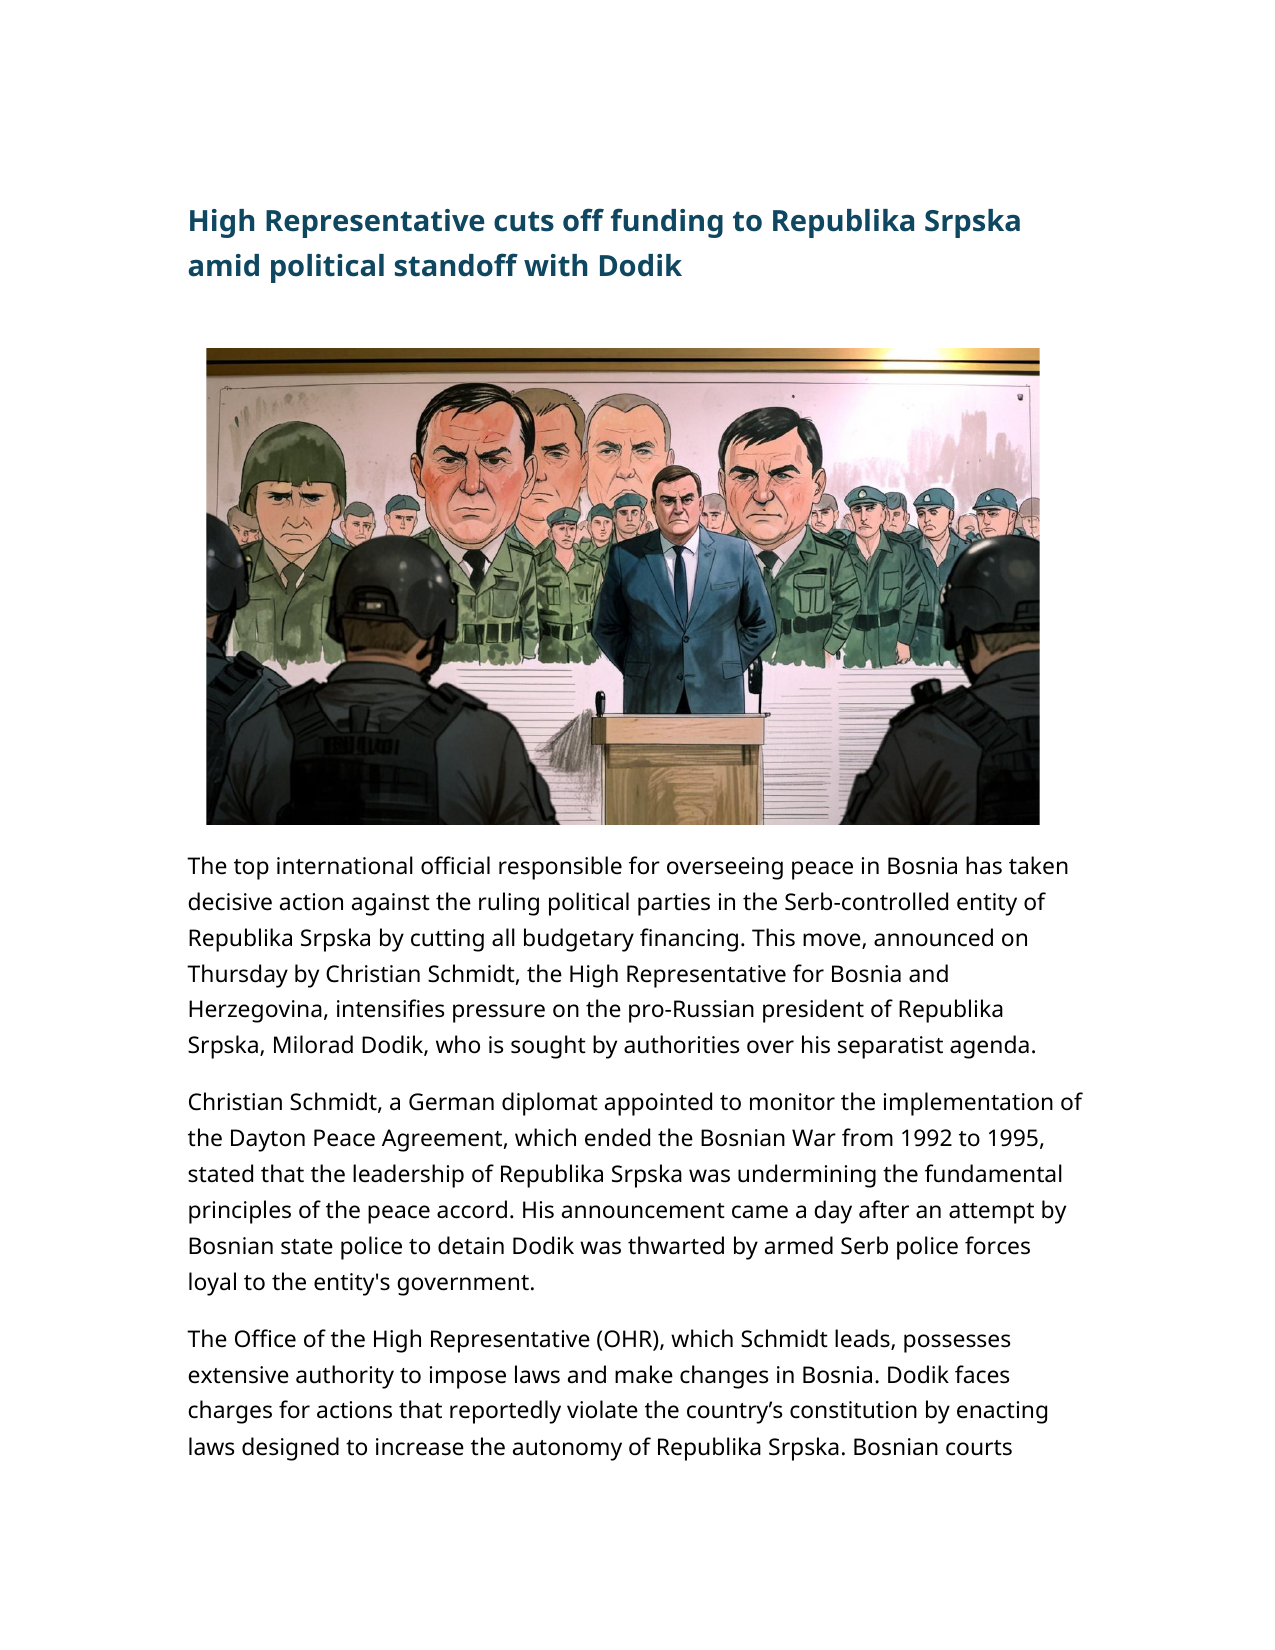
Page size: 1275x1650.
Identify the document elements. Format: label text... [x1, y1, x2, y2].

text The top international official responsible for overseeing peace in Bosnia has taken decisive action against the ruling political parties in the Serb-controlled entity of Republika Srpska by cutting all budgetary financing. This move, announced on Thursday by Christian Schmidt, the High Representative for Bosnia and Herzegovina, intensifies pressure on the pro-Russian president of Republika Srpska, Milorad Dodik, who is sought by authorities over his separatist agenda. [187, 850, 1087, 1061]
text Christian Schmidt, a German diplomat appointed to monitor the implementation of the Dayton Peace Agreement, which ended the Bosnian War from 1992 to 1995, stated that the leadership of Republika Srpska was undermining the fundamental principles of the peace accord. His announcement came a day after an attempt by Bosnian state police to detain Dodik was thwarted by armed Serb police forces loyal to the entity's government. [187, 1086, 1087, 1297]
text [187, 1323, 1087, 1462]
subtitle High Representative cuts off funding to Republika Srpska amid political standoff with Dodik [187, 200, 1087, 285]
picture [206, 348, 1040, 825]
